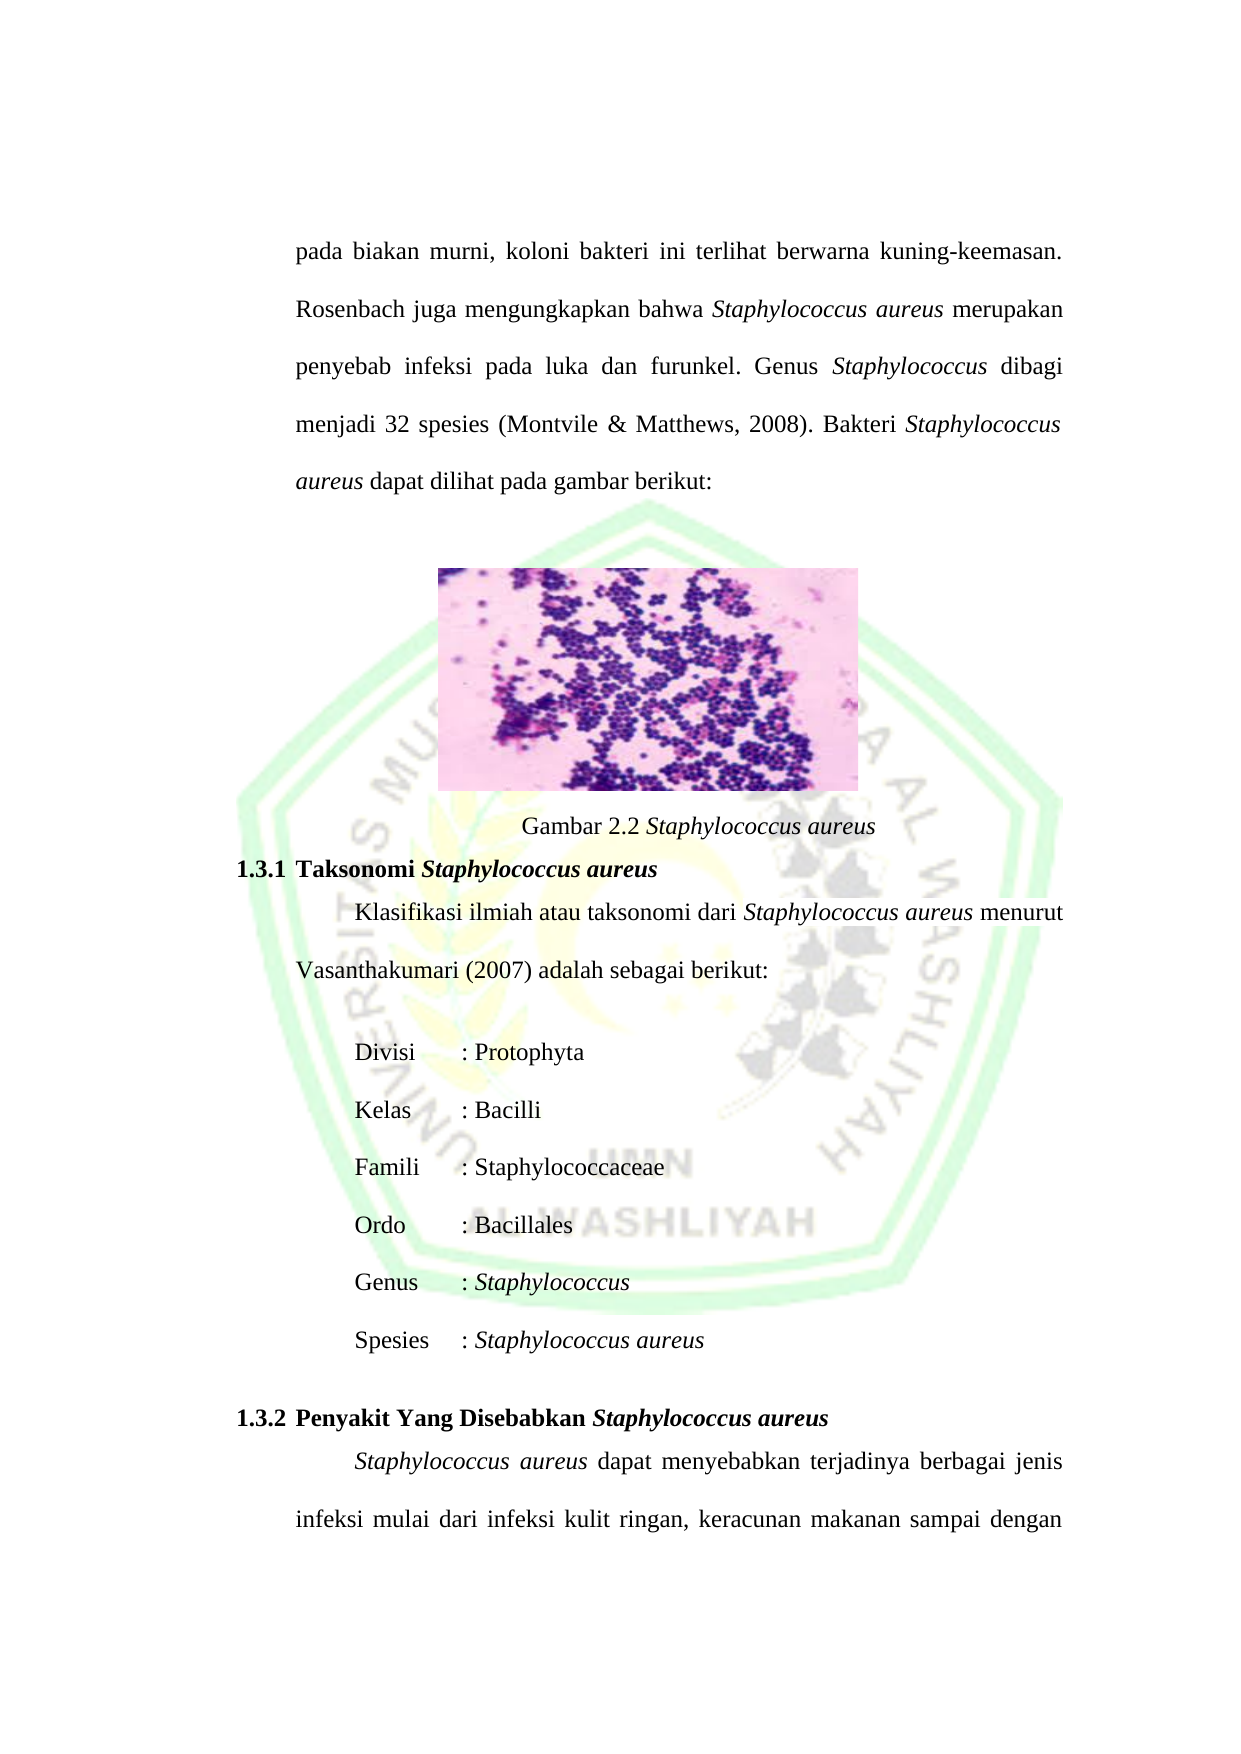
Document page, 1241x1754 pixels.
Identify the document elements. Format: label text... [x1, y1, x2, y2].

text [295, 236, 1063, 495]
text Genus : Staphylococcus [311, 1267, 1063, 1296]
subtitle Taksonomi Staphylococcus aureus [236, 854, 1063, 883]
text Divisi : Protophyta [311, 1037, 1063, 1066]
picture [438, 568, 859, 791]
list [295, 1446, 1063, 1533]
subtitle Penyakit Yang Disebabkan Staphylococcus aureus [236, 1403, 1063, 1432]
text Spesies : Staphylococcus aureus [311, 1325, 1063, 1354]
list Klasifikasi ilmiah atau taksonomi dari Staphylococcus aureus menurut Vasanthakumari (2007) adalah sebagai berikut: [295, 897, 1063, 984]
text Kelas : Bacilli [311, 1095, 1063, 1124]
text Gambar 2.2 Staphylococcus aureus [236, 811, 1063, 840]
text Ordo : Bacillales [311, 1210, 1063, 1239]
text Famili : Staphylococcaceae [311, 1152, 1063, 1181]
